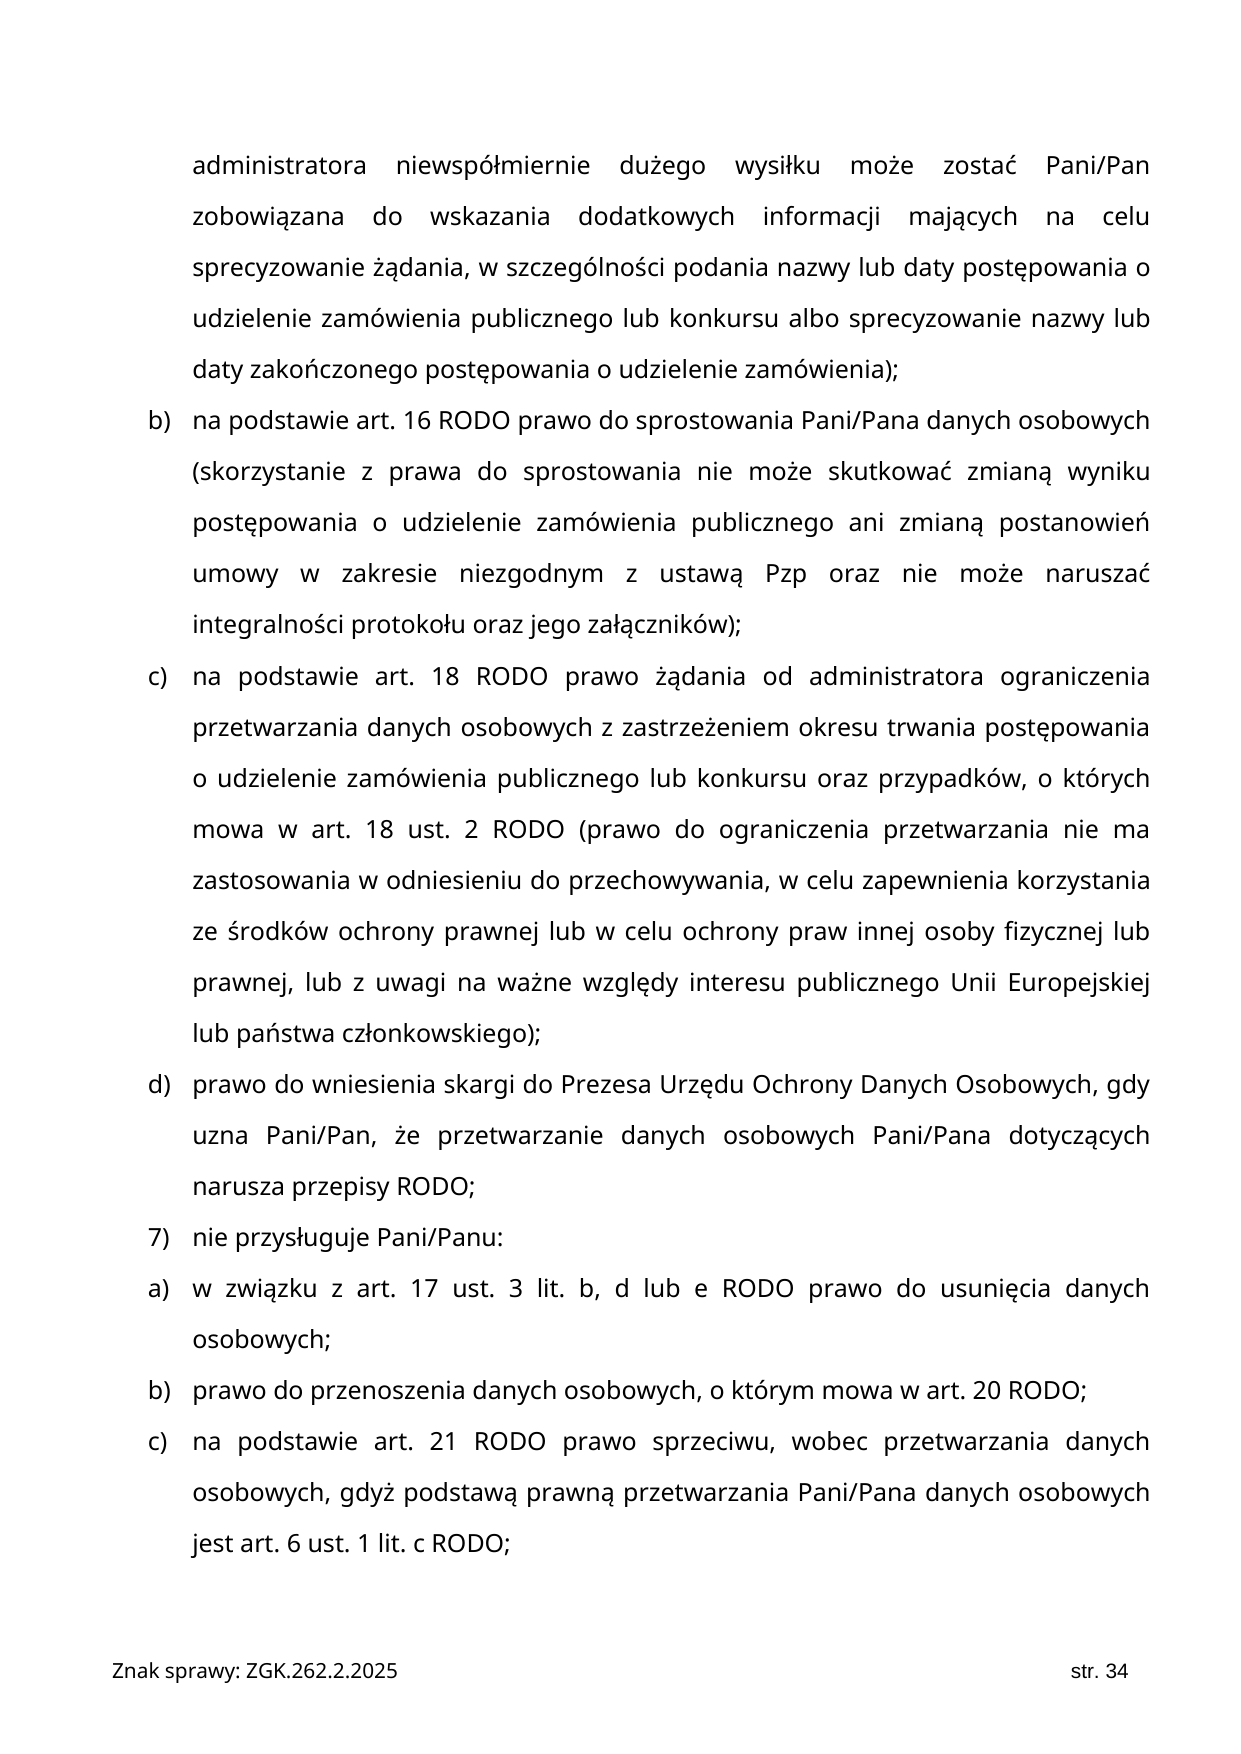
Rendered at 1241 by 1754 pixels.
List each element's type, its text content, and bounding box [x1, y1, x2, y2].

list na podstawie art. 21 RODO prawo sprzeciwu, wobec przetwarzania danych osobowych, gdyż podstawą prawną przetwarzania Pani/Pana danych osobowych jest art. 6 ust. 1 lit. c RODO; [148, 1424, 1152, 1560]
list na podstawie art. 16 RODO prawo do sprostowania Pani/Pana danych osobowych (skorzystanie z prawa do sprostowania nie może skutkować zmianą wyniku postępowania o udzielenie zamówienia publicznego ani zmianą postanowień umowy w zakresie niezgodnym z ustawą Pzp oraz nie może naruszać integralności protokołu oraz jego załączników); [148, 403, 1152, 641]
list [148, 148, 1152, 386]
list na podstawie art. 18 RODO prawo żądania od administratora ograniczenia przetwarzania danych osobowych z zastrzeżeniem okresu trwania postępowania o udzielenie zamówienia publicznego lub konkursu oraz przypadków, o których mowa w art. 18 ust. 2 RODO (prawo do ograniczenia przetwarzania nie ma zastosowania w odniesieniu do przechowywania, w celu zapewnienia korzystania ze środków ochrony prawnej lub w celu ochrony praw innej osoby fizycznej lub prawnej, lub z uwagi na ważne względy interesu publicznego Unii Europejskiej lub państwa członkowskiego); [148, 658, 1152, 1049]
list nie przysługuje Pani/Panu: [148, 1219, 1152, 1254]
list prawo do wniesienia skargi do Prezesa Urzędu Ochrony Danych Osobowych, gdy uzna Pani/Pan, że przetwarzanie danych osobowych Pani/Pana dotyczących narusza przepisy RODO; [148, 1066, 1152, 1203]
list prawo do przenoszenia danych osobowych, o którym mowa w art. 20 RODO; [148, 1373, 1152, 1407]
list w związku z art. 17 ust. 3 lit. b, d lub e RODO prawo do usunięcia danych osobowych; [148, 1271, 1152, 1356]
